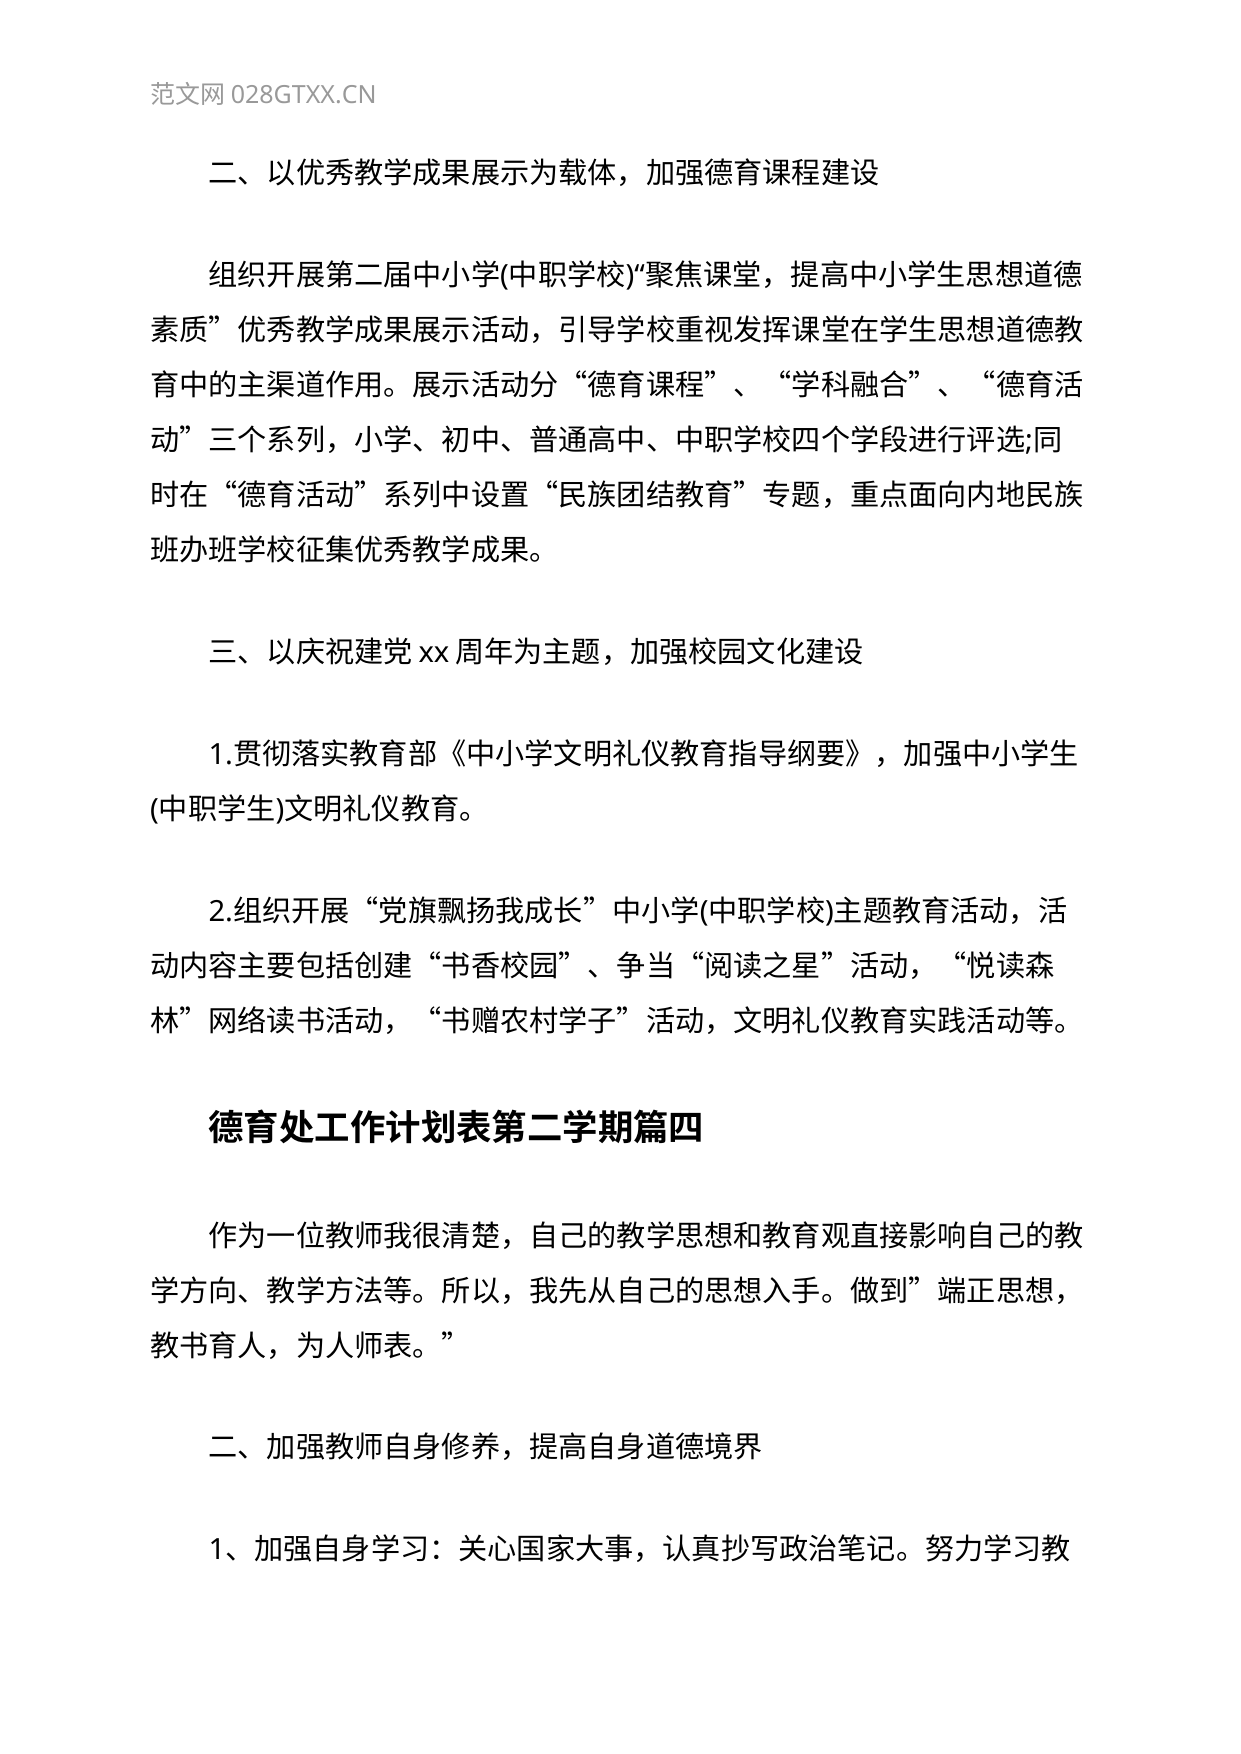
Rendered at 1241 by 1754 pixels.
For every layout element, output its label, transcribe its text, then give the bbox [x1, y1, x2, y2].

text 二、以优秀教学成果展示为载体，加强德育课程建设 [150, 150, 1090, 192]
text 2.组织开展“党旗飘扬我成长”中小学(中职学校)主题教育活动，活动内容主要包括创建“书香校园”、争当“阅读之星”活动，“悦读森林”网络读书活动，“书赠农村学子”活动，文明礼仪教育实践活动等。 [150, 887, 1090, 1039]
text 作为一位教师我很清楚，自己的教学思想和教育观直接影响自己的教学方向、教学方法等。所以，我先从自己的思想入手。做到”端正思想，教书育人，为人师表。” [150, 1212, 1090, 1364]
text 组织开展第二届中小学(中职学校)“聚焦课堂，提高中小学生思想道德素质”优秀教学成果展示活动，引导学校重视发挥课堂在学生思想道德教育中的主渠道作用。展示活动分“德育课程”、“学科融合”、“德育活动”三个系列，小学、初中、普通高中、中职学校四个学段进行评选;同时在“德育活动”系列中设置“民族团结教育”专题，重点面向内地民族班办班学校征集优秀教学成果。 [150, 252, 1090, 569]
text 三、以庆祝建党xx周年为主题，加强校园文化建设 [150, 628, 1090, 671]
text 二、加强教师自身修养，提高自身道德境界 [150, 1424, 1090, 1466]
text 1.贯彻落实教育部《中小学文明礼仪教育指导纲要》，加强中小学生(中职学生)文明礼仪教育。 [150, 730, 1090, 828]
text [150, 1526, 1090, 1568]
text 德育处工作计划表第二学期篇四 [150, 1099, 1090, 1150]
